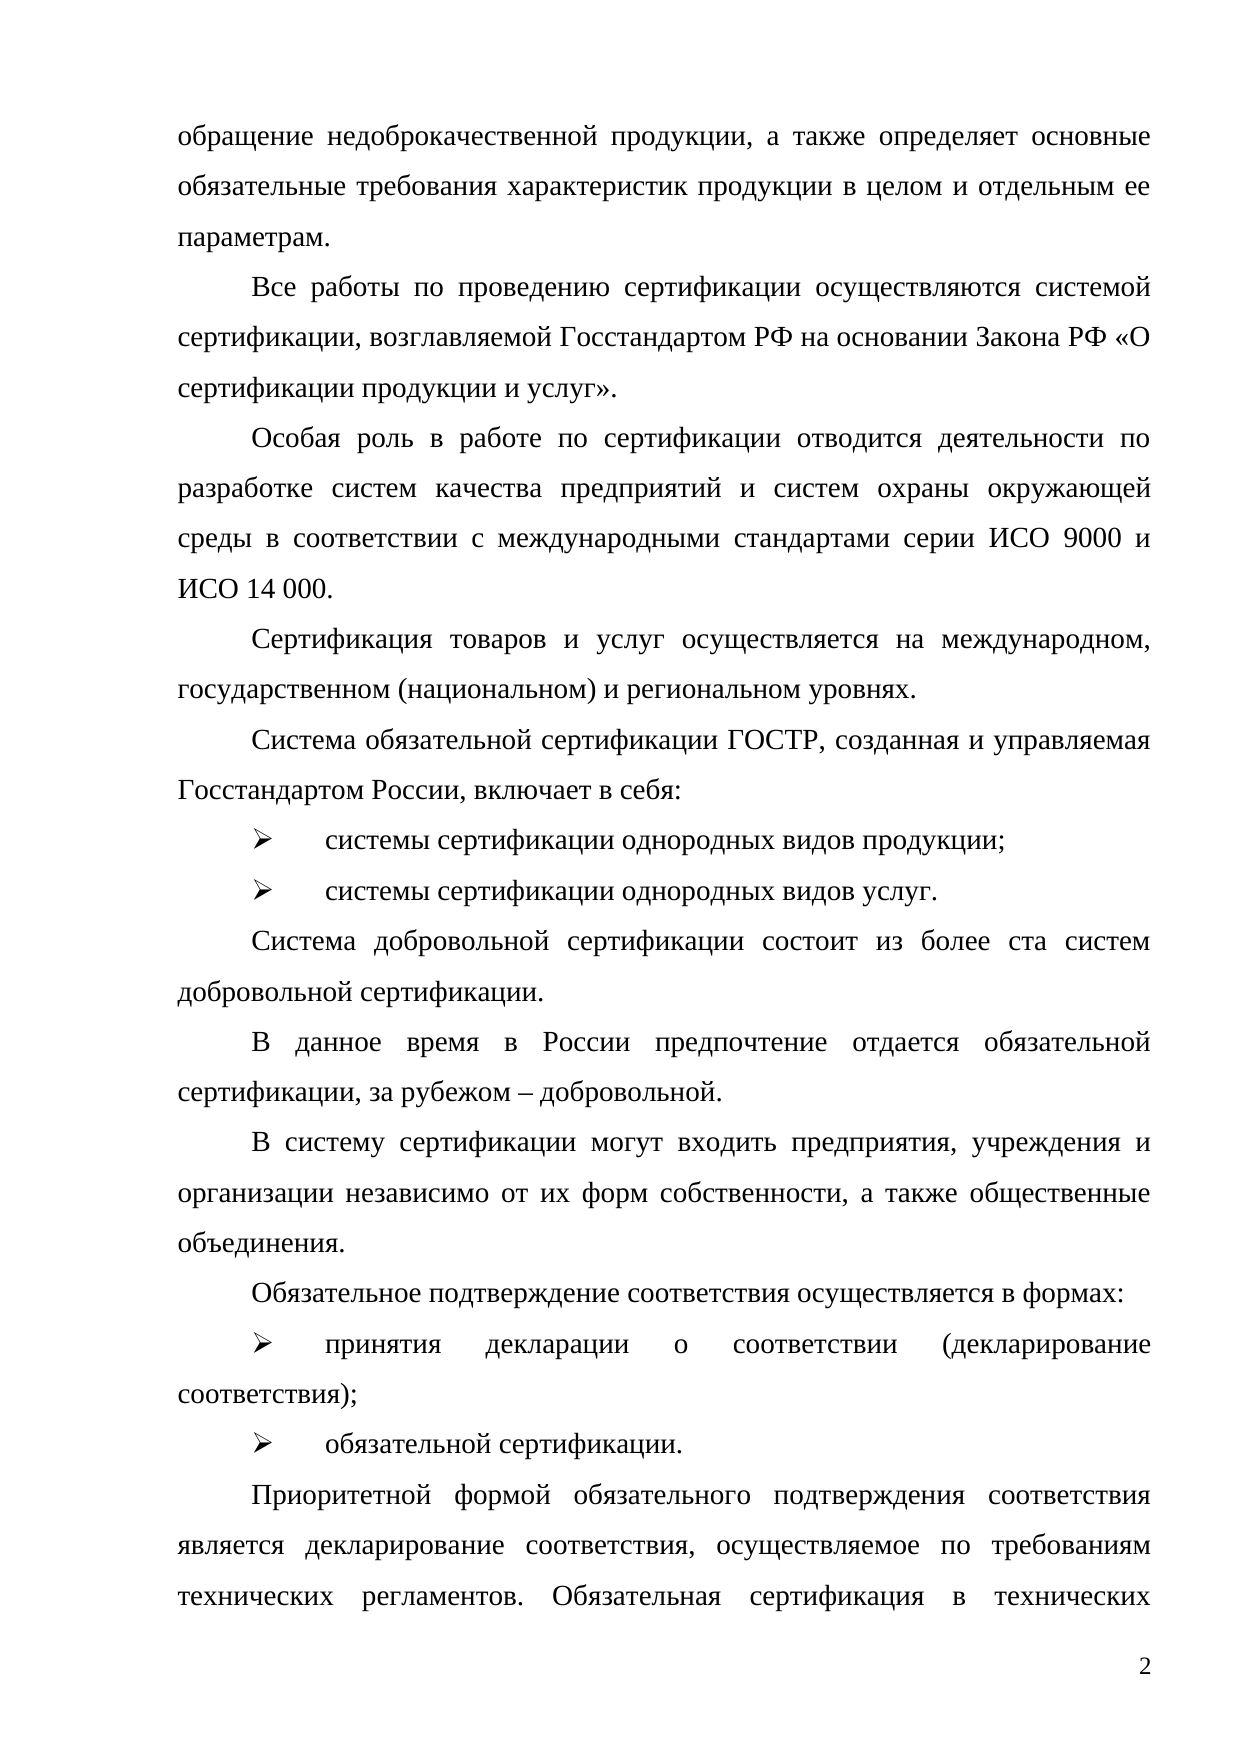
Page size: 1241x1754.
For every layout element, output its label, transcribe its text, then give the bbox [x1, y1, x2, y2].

text Сертификация товаров и услуг осуществляется на международном, государственном (национальном) и региональном уровнях. [177, 621, 1152, 705]
text В данное время в России предпочтение отдается обязательной сертификации, за рубежом – добровольной. [177, 1024, 1152, 1108]
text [177, 1477, 1152, 1611]
text Все работы по проведению сертификации осуществляются системой сертификации, возглавляемой Госстандартом РФ на основании Закона РФ «О сертификации продукции и услуг». [177, 269, 1152, 403]
list системы сертификации однородных видов продукции; [177, 822, 1152, 856]
list системы сертификации однородных видов услуг. [177, 873, 1152, 907]
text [177, 118, 1152, 252]
text Система обязательной сертификации ГОСТР, созданная и управляемая Госстандартом России, включает в себя: [177, 722, 1152, 806]
subtitle В систему сертификации могут входить предприятия, учреждения и организации независимо от их форм собственности, а также общественные объединения. [177, 1124, 1152, 1259]
list принятия декларации о соответствии (декларирование соответствия); [177, 1326, 1152, 1410]
text Система добровольной сертификации состоит из более ста систем добровольной сертификации. [177, 923, 1152, 1007]
text Особая роль в работе по сертификации отводится деятельности по разработке систем качества предприятий и систем охраны окружающей среды в соответствии с международными стандартами серии ИСО 9000 и ИСО 14 000. [177, 420, 1152, 604]
text Обязательное подтверждение соответствия осуществляется в формах: [177, 1276, 1152, 1309]
list обязательной сертификации. [177, 1427, 1152, 1460]
